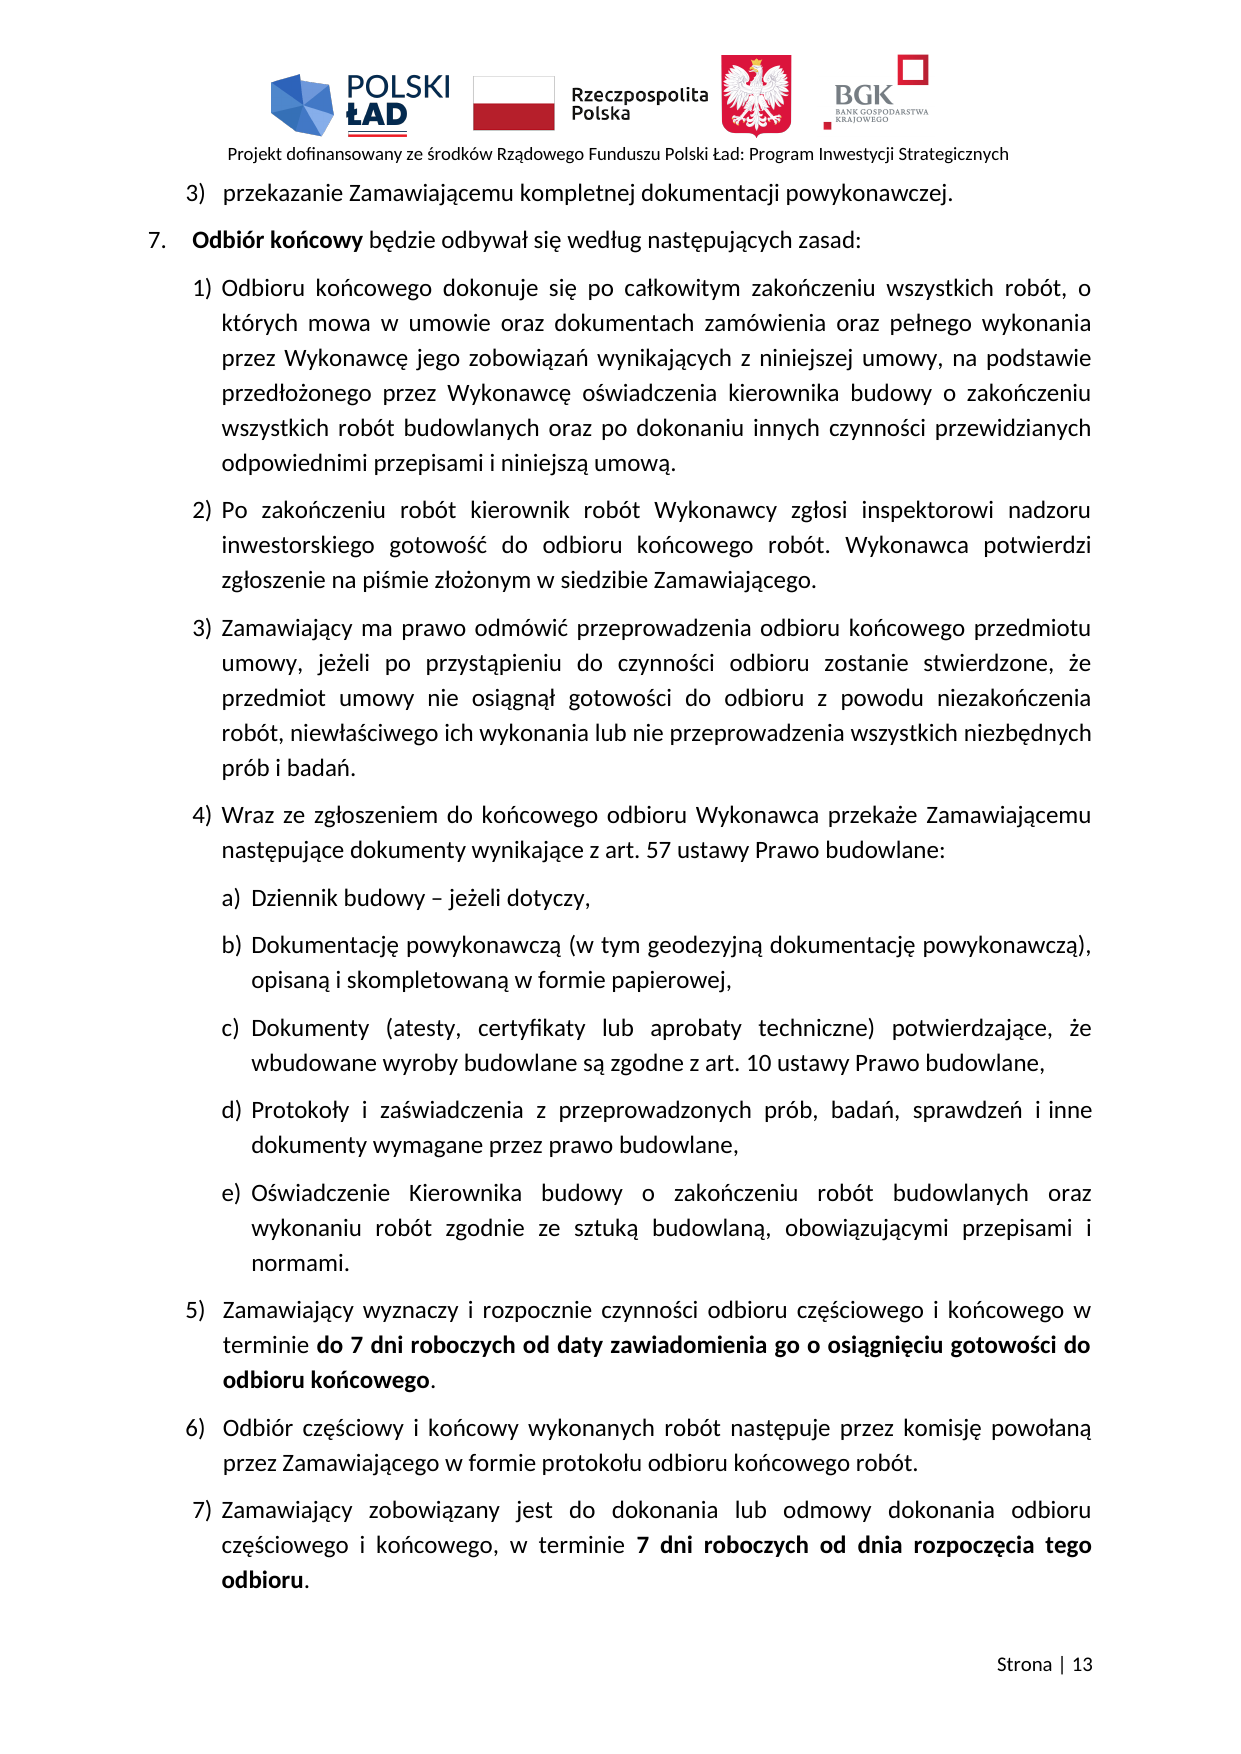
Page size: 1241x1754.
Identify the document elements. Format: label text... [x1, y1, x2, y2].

list Odbiór końcowy będzie odbywał się według następujących zasad: [148, 224, 1093, 255]
list Dziennik budowy – jeżeli dotyczy, [221, 882, 1093, 912]
list Protokoły i zaświadczenia z przeprowadzonych prób, badań, sprawdzeń i inne dokumenty wymagane przez prawo budowlane, [221, 1094, 1093, 1160]
list Zamawiający ma prawo odmówić przeprowadzenia odbioru końcowego przedmiotu umowy, jeżeli po przystąpieniu do czynności odbioru zostanie stwierdzone, że przedmiot umowy nie osiągnął gotowości do odbioru z powodu niezakończenia robót, niewłaściwego ich wykonania lub nie przeprowadzenia wszystkich niezbędnych prób i badań. [192, 612, 1093, 782]
list przekazanie Zamawiającemu kompletnej dokumentacji powykonawczej. [185, 177, 1093, 207]
list Wraz ze zgłoszeniem do końcowego odbioru Wykonawca przekaże Zamawiającemu następujące dokumenty wynikające z art. 57 ustawy Prawo budowlane: [192, 799, 1093, 865]
list Po zakończeniu robót kierownik robót Wykonawcy zgłosi inspektorowi nadzoru inwestorskiego gotowość do odbioru końcowego robót. Wykonawca potwierdzi zgłoszenie na piśmie złożonym w siedzibie Zamawiającego. [192, 494, 1093, 595]
list Dokumenty (atesty, certyfikaty lub aprobaty techniczne) potwierdzające, że wbudowane wyroby budowlane są zgodne z art. 10 ustawy Prawo budowlane, [221, 1012, 1093, 1077]
list Oświadczenie Kierownika budowy o zakończeniu robót budowlanych oraz wykonaniu robót zgodnie ze sztuką budowlaną, obowiązującymi przepisami i normami. [221, 1177, 1093, 1277]
list Dokumentację powykonawczą (w tym geodezyjną dokumentację powykonawczą), opisaną i skompletowaną w formie papierowej, [221, 929, 1093, 995]
list Odbioru końcowego dokonuje się po całkowitym zakończeniu wszystkich robót, o których mowa w umowie oraz dokumentach zamówienia oraz pełnego wykonania przez Wykonawcę jego zobowiązań wynikających z niniejszej umowy, na podstawie przedłożonego przez Wykonawcę oświadczenia kierownika budowy o zakończeniu wszystkich robót budowlanych oraz po dokonaniu innych czynności przewidzianych odpowiednimi przepisami i niniejszą umową. [192, 272, 1093, 477]
list Zamawiający wyznaczy i rozpocznie czynności odbioru częściowego i końcowego w terminie do 7 dni roboczych od daty zawiadomienia go o osiągnięciu gotowości do odbioru końcowego. [185, 1294, 1093, 1395]
list Zamawiający zobowiązany jest do dokonania lub odmowy dokonania odbioru częściowego i końcowego, w terminie 7 dni roboczych od dnia rozpoczęcia tego odbioru. [192, 1494, 1093, 1595]
list Odbiór częściowy i końcowy wykonanych robót następuje przez komisję powołaną przez Zamawiającego w formie protokołu odbioru końcowego robót. [185, 1412, 1093, 1477]
